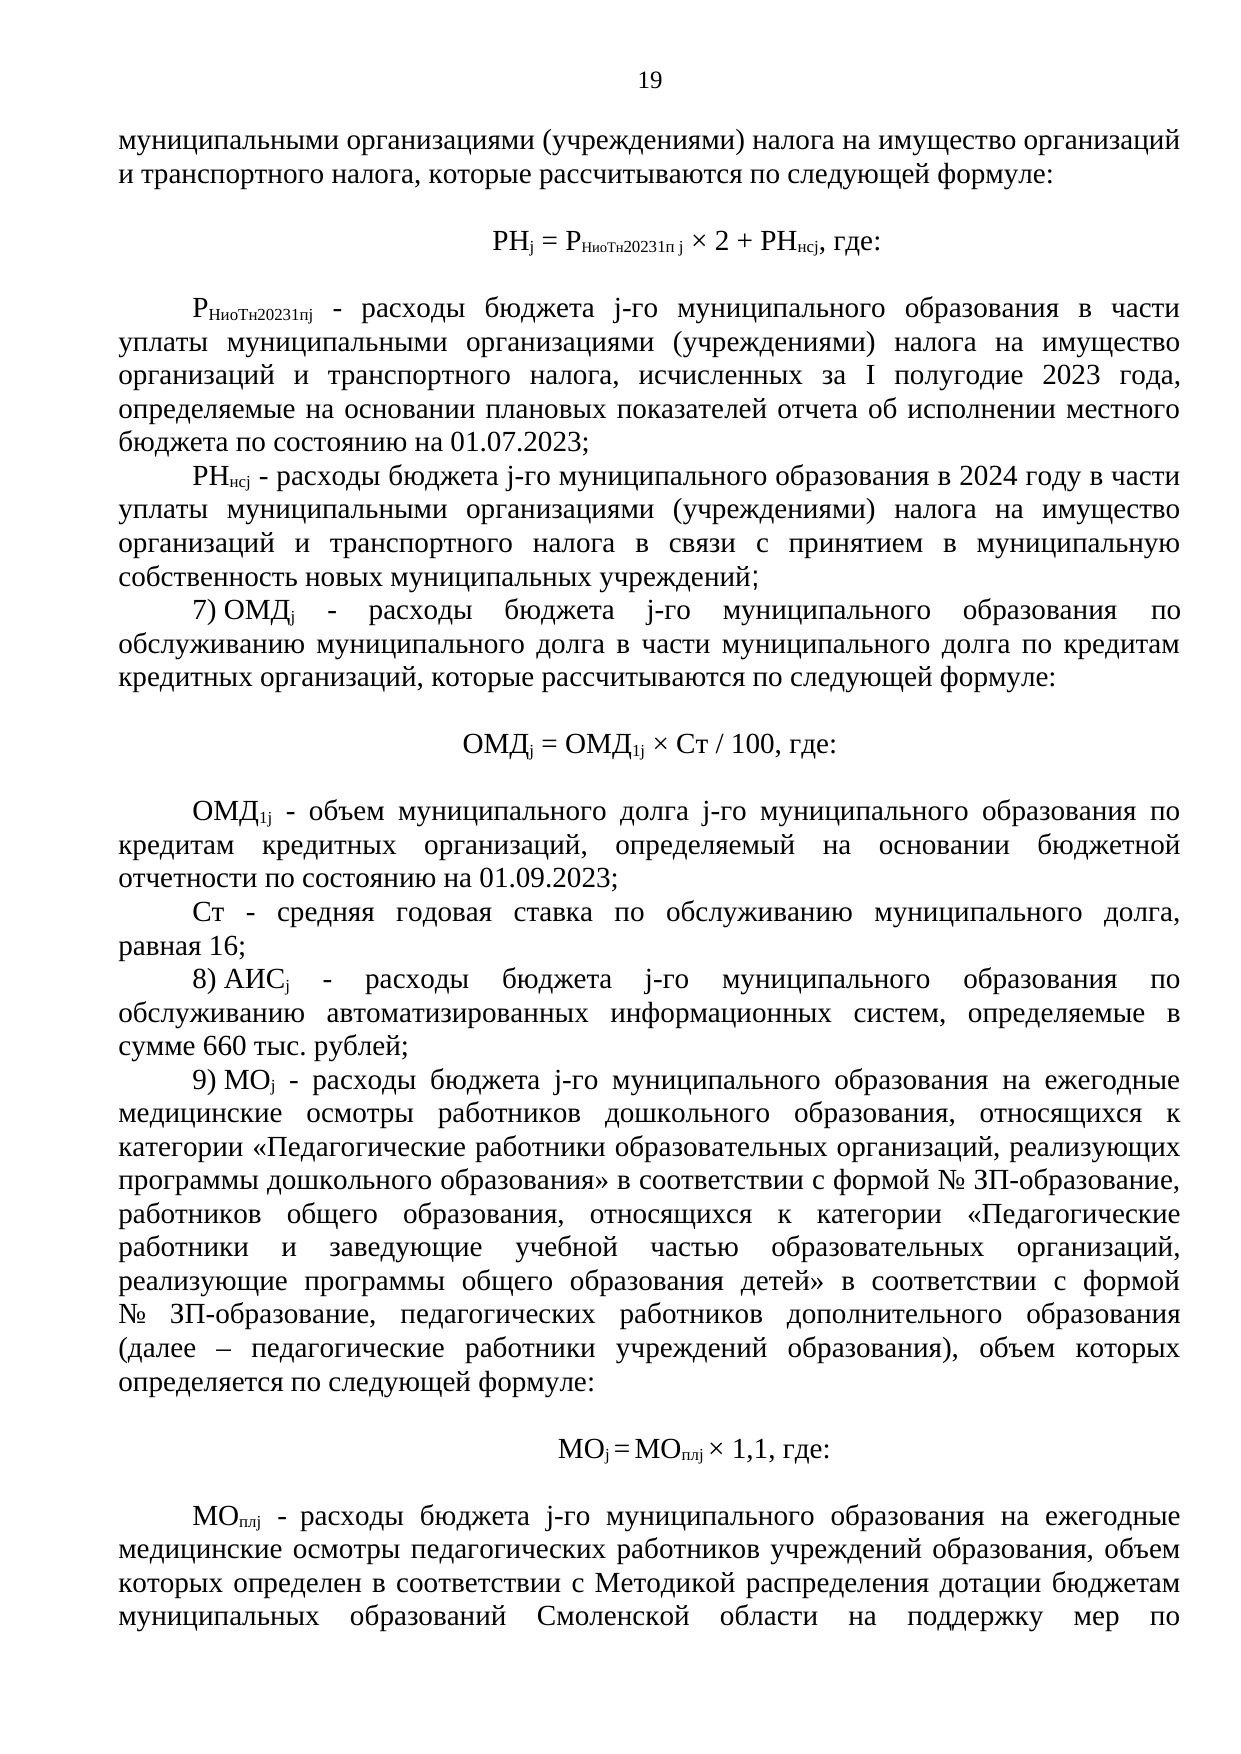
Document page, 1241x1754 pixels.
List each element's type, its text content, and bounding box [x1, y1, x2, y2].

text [118, 1498, 1181, 1632]
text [118, 122, 1181, 189]
text РНиоТн20231пj - расходы бюджета j-го муниципального образования в части уплаты муниципальными организациями (учреждениями) налога на имущество организаций и транспортного налога, исчисленных за I полугодие 2023 года, определяемые на основании плановых показателей отчета об исполнении местного бюджета по состоянию на 01.07.2023; [118, 290, 1181, 458]
text 8) АИСj - расходы бюджета j-го муниципального образования по обслуживанию автоматизированных информационных систем, определяемые в сумме 660 тыс. рублей; [118, 961, 1181, 1062]
text МОj = МОплj × 1,1, где: [118, 1431, 1196, 1464]
text РНнсj - расходы бюджета j-го муниципального образования в 2024 году в части уплаты муниципальными организациями (учреждениями) налога на имущество организаций и транспортного налога в связи с принятием в муниципальную собственность новых муниципальных учреждений; [118, 458, 1181, 592]
text 7) ОМДj - расходы бюджета j-го муниципального образования по обслуживанию муниципального долга в части муниципального долга по кредитам кредитных организаций, которые рассчитываются по следующей формуле: [118, 592, 1181, 693]
text Ст - средняя годовая ставка по обслуживанию муниципального долга, равная 16; [118, 894, 1181, 961]
text ОМД1j - объем муниципального долга j-го муниципального образования по кредитам кредитных организаций, определяемый на основании бюджетной отчетности по состоянию на 01.09.2023; [118, 793, 1181, 894]
text ОМДj = ОМД1j × Ст / 100, где: [118, 726, 1181, 760]
text РНj = РНиоТн20231п j × 2 + РНнсj, где: [118, 223, 1181, 257]
text 9) МОj - расходы бюджета j-го муниципального образования на ежегодные медицинские осмотры работников дошкольного образования, относящихся к категории «Педагогические работники образовательных организаций, реализующих программы дошкольного образования» в соответствии с формой № ЗП-образование, работников общего образования, относящихся к категории «Педагогические работники и заведующие учебной частью образовательных организаций, реализующие программы общего образования детей» в соответствии с формой № ЗП-образование, педагогических работников дополнительного образования (далее – педагогические работники учреждений образования), объем которых определяется по следующей формуле: [118, 1062, 1181, 1397]
